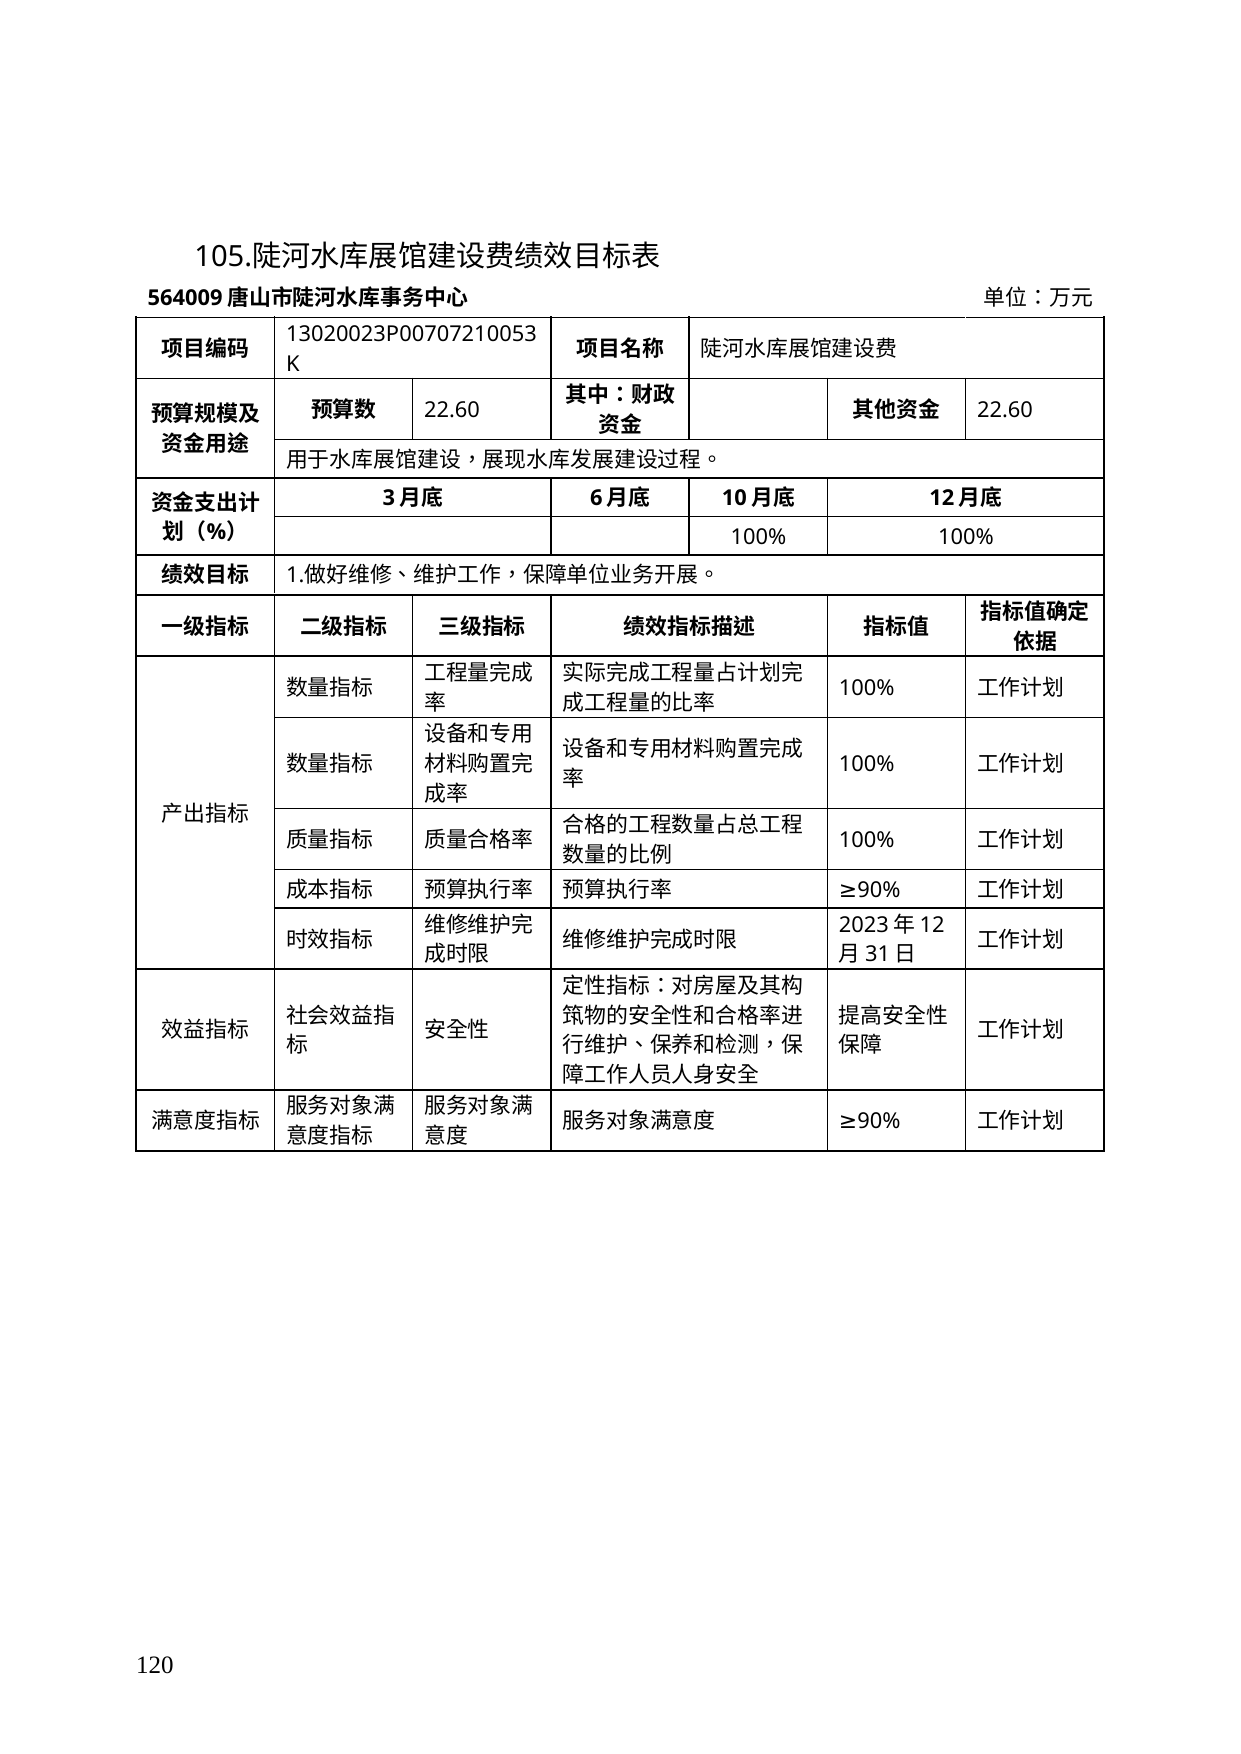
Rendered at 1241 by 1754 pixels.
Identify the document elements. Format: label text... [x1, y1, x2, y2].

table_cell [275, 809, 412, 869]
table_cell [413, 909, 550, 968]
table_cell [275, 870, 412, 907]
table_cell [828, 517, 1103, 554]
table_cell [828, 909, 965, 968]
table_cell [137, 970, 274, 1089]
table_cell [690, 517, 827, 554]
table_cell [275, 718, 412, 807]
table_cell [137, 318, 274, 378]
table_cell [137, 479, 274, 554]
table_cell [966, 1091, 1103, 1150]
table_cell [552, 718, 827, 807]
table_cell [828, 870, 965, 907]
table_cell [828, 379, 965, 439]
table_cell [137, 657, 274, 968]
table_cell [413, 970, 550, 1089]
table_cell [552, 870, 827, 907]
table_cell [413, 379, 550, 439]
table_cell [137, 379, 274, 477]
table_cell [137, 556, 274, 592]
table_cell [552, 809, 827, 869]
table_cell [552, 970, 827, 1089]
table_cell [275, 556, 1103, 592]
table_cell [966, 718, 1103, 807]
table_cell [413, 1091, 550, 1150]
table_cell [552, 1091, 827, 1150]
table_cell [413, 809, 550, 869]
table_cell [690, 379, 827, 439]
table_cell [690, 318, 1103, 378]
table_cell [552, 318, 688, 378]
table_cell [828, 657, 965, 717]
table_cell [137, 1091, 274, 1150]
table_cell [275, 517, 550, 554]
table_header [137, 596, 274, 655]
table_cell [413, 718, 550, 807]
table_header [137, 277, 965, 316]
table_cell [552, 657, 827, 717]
text 105.陡河水库展馆建设费绩效目标表 [136, 235, 1104, 275]
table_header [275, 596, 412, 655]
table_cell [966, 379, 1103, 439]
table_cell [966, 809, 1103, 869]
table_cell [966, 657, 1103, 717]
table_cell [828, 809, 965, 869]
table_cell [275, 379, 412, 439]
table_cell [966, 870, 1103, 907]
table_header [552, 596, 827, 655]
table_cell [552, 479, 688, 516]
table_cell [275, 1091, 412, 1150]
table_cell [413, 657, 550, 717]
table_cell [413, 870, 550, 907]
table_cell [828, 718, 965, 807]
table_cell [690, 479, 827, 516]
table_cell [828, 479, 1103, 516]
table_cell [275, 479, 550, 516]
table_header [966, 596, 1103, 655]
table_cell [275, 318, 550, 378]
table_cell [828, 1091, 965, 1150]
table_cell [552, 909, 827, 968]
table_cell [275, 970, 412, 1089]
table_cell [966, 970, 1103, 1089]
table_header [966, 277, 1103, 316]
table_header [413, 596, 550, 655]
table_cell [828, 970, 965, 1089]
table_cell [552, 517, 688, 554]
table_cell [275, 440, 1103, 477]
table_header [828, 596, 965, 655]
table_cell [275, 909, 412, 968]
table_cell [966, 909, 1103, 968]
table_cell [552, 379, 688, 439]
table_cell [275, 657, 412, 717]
